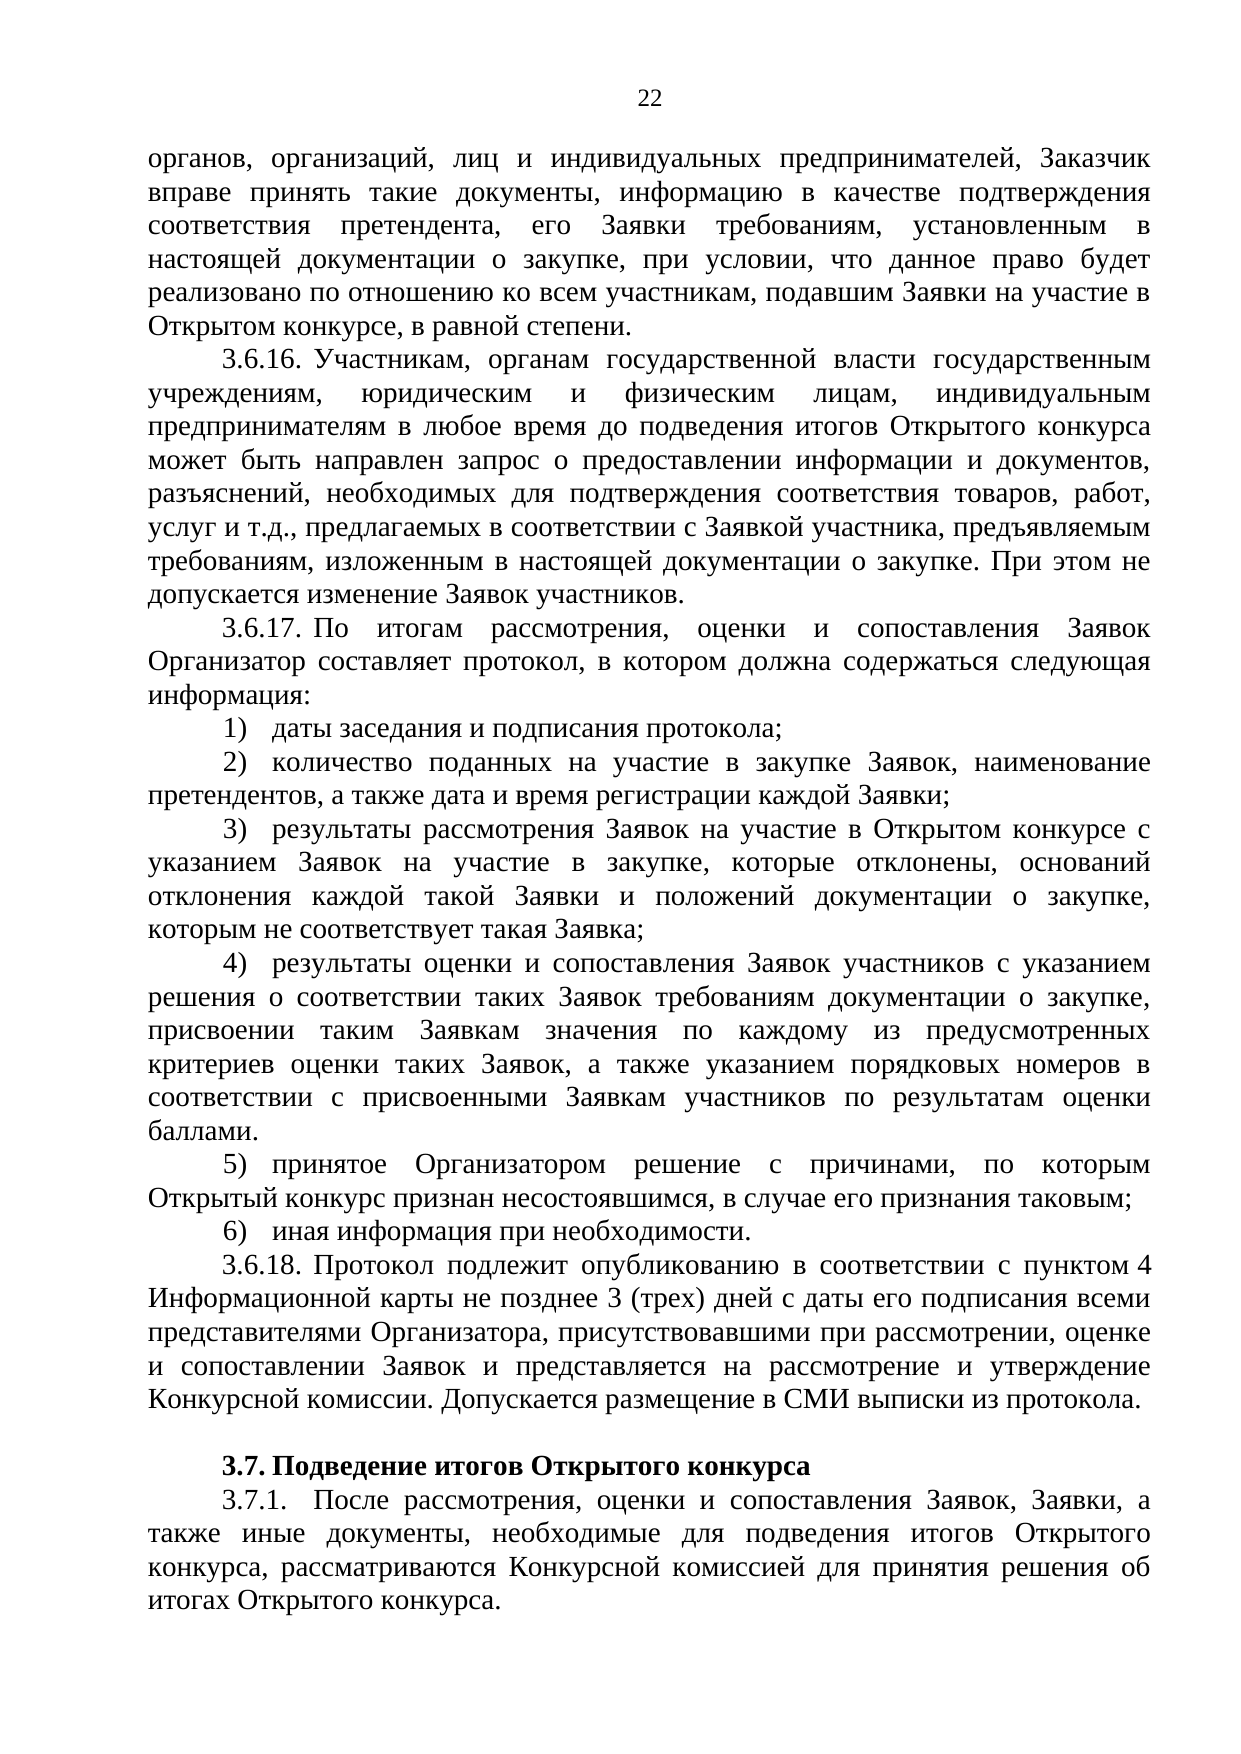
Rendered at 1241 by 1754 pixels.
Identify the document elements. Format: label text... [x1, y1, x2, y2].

list Протокол подлежит опубликованию в соответствии с пунктом 4 Информационной карты не позднее 3 (трех) дней с даты его подписания всеми представителями Организатора, присутствовавшими при рассмотрении, оценке и сопоставлении Заявок и представляется на рассмотрение и утверждение Конкурсной комиссии. Допускается размещение в СМИ выписки из протокола. [148, 1247, 1152, 1415]
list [148, 140, 1152, 341]
list количество поданных на участие в закупке Заявок, наименование претендентов, а также дата и время регистрации каждой Заявки; [148, 744, 1152, 811]
list принятое Организатором решение с причинами, по которым Открытый конкурс признан несостоявшимся, в случае его признания таковым; [148, 1146, 1152, 1213]
list Участникам, органам государственной власти государственным учреждениям, юридическим и физическим лицам, индивидуальным предпринимателям в любое время до подведения итогов Открытого конкурса может быть направлен запрос о предоставлении информации и документов, разъяснений, необходимых для подтверждения соответствия товаров, работ, услуг и т.д., предлагаемых в соответствии с Заявкой участника, предъявляемым требованиям, изложенным в настоящей документации о закупке. При этом не допускается изменение Заявок участников. [148, 341, 1152, 610]
list результаты оценки и сопоставления Заявок участников с указанием решения о соответствии таких Заявок требованиям документации о закупке, присвоении таким Заявкам значения по каждому из предусмотренных критериев оценки таких Заявок, а также указанием порядковых номеров в соответствии с присвоенными Заявкам участников по результатам оценки баллами. [148, 945, 1152, 1146]
list После рассмотрения, оценки и сопоставления Заявок, Заявки, а также иные документы, необходимые для подведения итогов Открытого конкурса, рассматриваются Конкурсной комиссией для принятия решения об итогах Открытого конкурса. [148, 1482, 1152, 1616]
list результаты рассмотрения Заявок на участие в Открытом конкурсе с указанием Заявок на участие в закупке, которые отклонены, оснований отклонения каждой такой Заявки и положений документации о закупке, которым не соответствует такая Заявка; [148, 811, 1152, 945]
list даты заседания и подписания протокола; [148, 710, 1152, 744]
list Подведение итогов Открытого конкурса [148, 1448, 1152, 1482]
list иная информация при необходимости. [148, 1213, 1152, 1247]
list По итогам рассмотрения, оценки и сопоставления Заявок Организатор составляет протокол, в котором должна содержаться следующая информация: [148, 610, 1152, 710]
